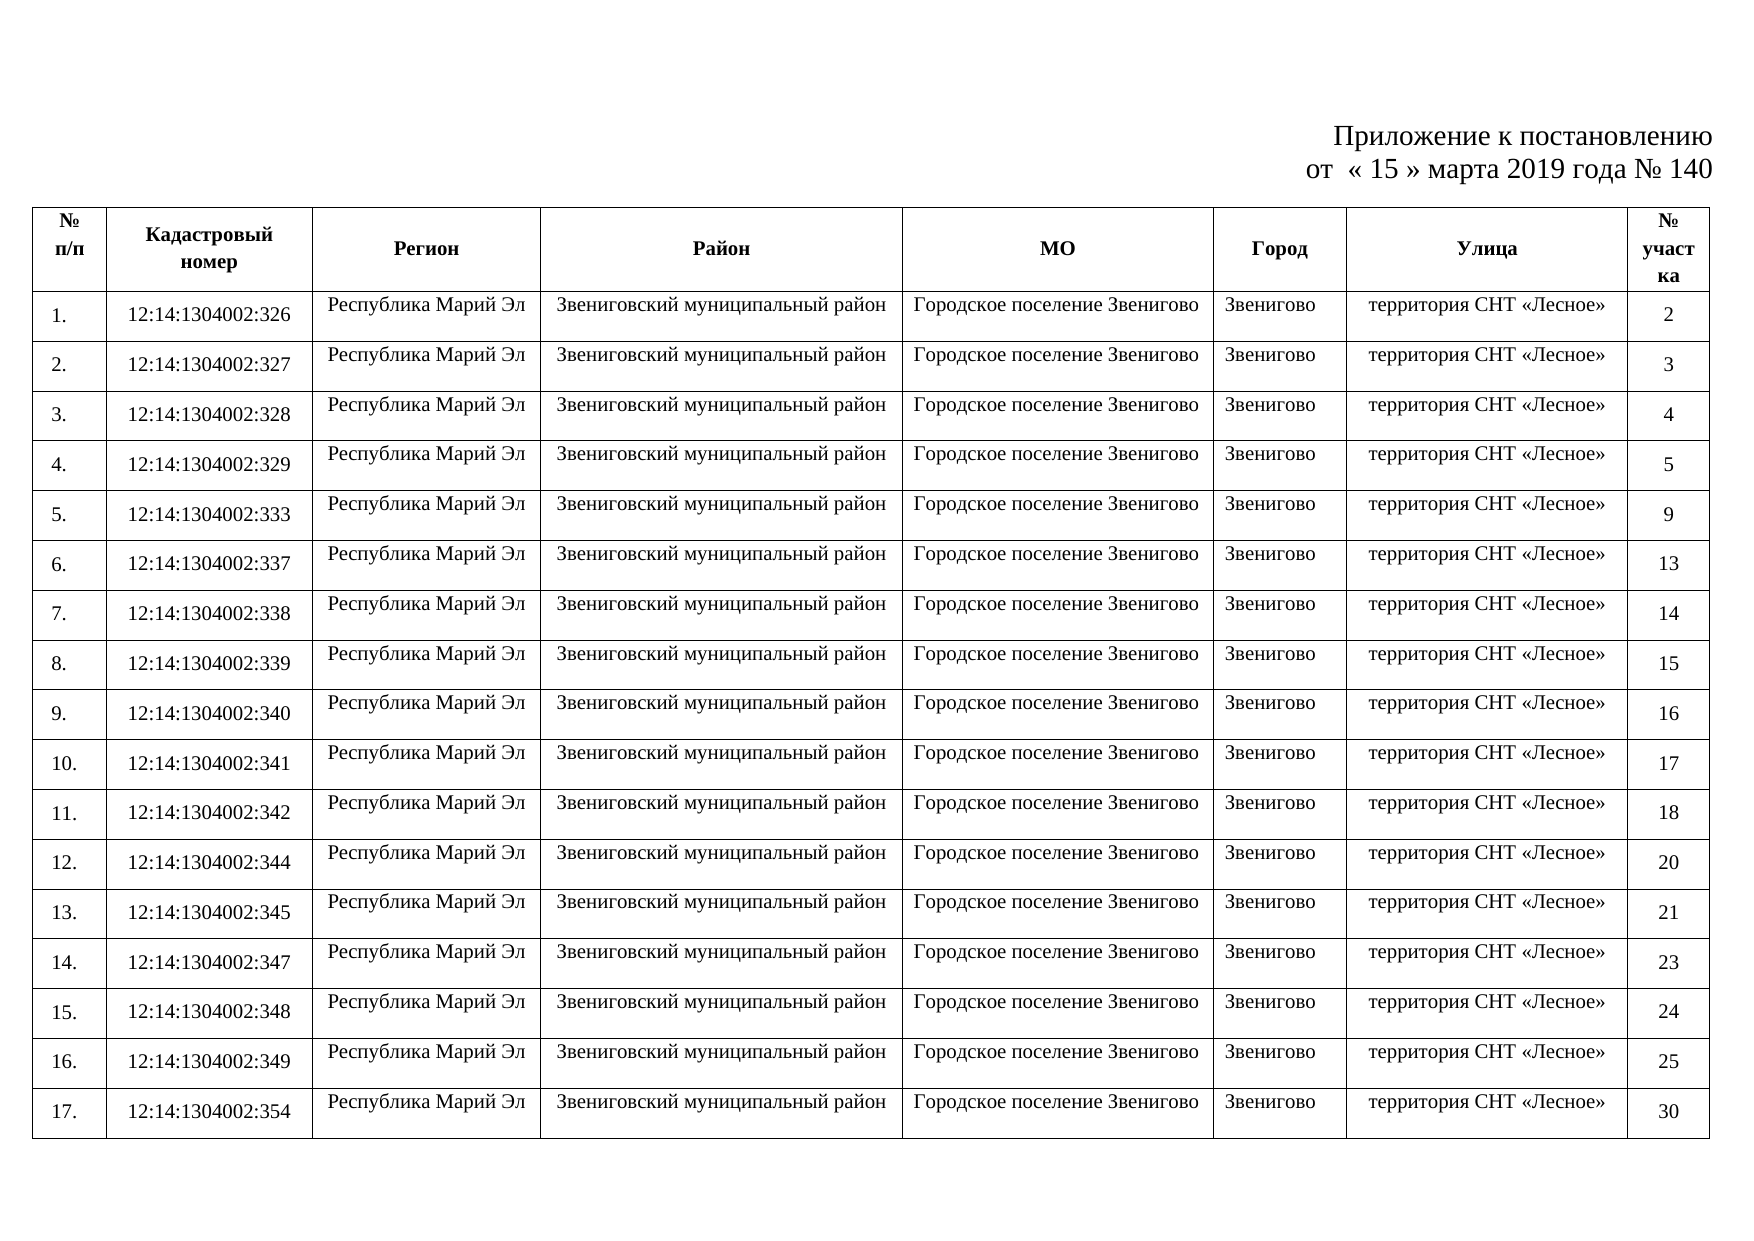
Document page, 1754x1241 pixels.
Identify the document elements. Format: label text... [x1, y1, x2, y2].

table_cell Звенигово [1214, 591, 1346, 639]
table_cell Звениговский муниципальный район [541, 890, 902, 938]
table_cell 12:14:1304002:340 [107, 690, 312, 739]
table_cell [33, 1089, 106, 1137]
table_cell Республика Марий Эл [313, 441, 540, 490]
table_cell территория СНТ «Лесное» [1347, 292, 1627, 341]
table_cell 12:14:1304002:349 [107, 1039, 312, 1088]
table_cell территория СНТ «Лесное» [1347, 541, 1627, 590]
table_cell [33, 690, 106, 739]
table_cell [33, 641, 106, 689]
table_cell территория СНТ «Лесное» [1347, 939, 1627, 988]
text Приложение к постановлению [29, 118, 1713, 152]
table_cell 24 [1628, 989, 1709, 1038]
table_cell 5 [1628, 441, 1709, 490]
table_cell Городское поселение Звенигово [903, 989, 1213, 1038]
table_cell 12:14:1304002:354 [107, 1089, 312, 1137]
table_cell 14 [1628, 591, 1709, 639]
table_cell Звенигово [1214, 840, 1346, 888]
table_cell [33, 790, 106, 839]
table_cell Республика Марий Эл [313, 790, 540, 839]
table_cell Звенигово [1214, 392, 1346, 440]
table_cell Звенигово [1214, 541, 1346, 590]
table_header МО [903, 208, 1213, 291]
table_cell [541, 1089, 902, 1137]
table_cell 12:14:1304002:333 [107, 491, 312, 540]
text от « 15 » марта 2019 года № 140 [29, 152, 1713, 185]
table_cell Звениговский муниципальный район [541, 840, 902, 888]
table_cell [33, 740, 106, 789]
table_cell [33, 541, 106, 590]
table_cell 12:14:1304002:348 [107, 989, 312, 1038]
table_cell Республика Марий Эл [313, 1039, 540, 1088]
table_cell [33, 292, 106, 341]
table_cell Звениговский муниципальный район [541, 939, 902, 988]
table_cell Звениговский муниципальный район [541, 292, 902, 341]
table_cell территория СНТ «Лесное» [1347, 840, 1627, 888]
table_cell территория СНТ «Лесное» [1347, 342, 1627, 391]
table_cell 21 [1628, 890, 1709, 938]
table_header Улица [1347, 208, 1627, 291]
table_header № участка [1628, 208, 1709, 291]
table_cell территория СНТ «Лесное» [1347, 392, 1627, 440]
table_cell территория СНТ «Лесное» [1347, 1039, 1627, 1088]
table_cell Республика Марий Эл [313, 690, 540, 739]
table_cell Звениговский муниципальный район [541, 342, 902, 391]
table_cell Республика Марий Эл [313, 890, 540, 938]
table_cell [33, 1039, 106, 1088]
table_cell [33, 591, 106, 639]
table_cell [33, 392, 106, 440]
table_cell Звенигово [1214, 939, 1346, 988]
table_cell 12:14:1304002:344 [107, 840, 312, 888]
table_cell Республика Марий Эл [313, 740, 540, 789]
table_cell 13 [1628, 541, 1709, 590]
table_cell территория СНТ «Лесное» [1347, 441, 1627, 490]
table_cell [33, 491, 106, 540]
table_cell Городское поселение Звенигово [903, 1039, 1213, 1088]
table_cell Городское поселение Звенигово [903, 641, 1213, 689]
table_cell Звениговский муниципальный район [541, 591, 902, 639]
table_cell Городское поселение Звенигово [903, 939, 1213, 988]
table_cell Городское поселение Звенигово [903, 690, 1213, 739]
table_cell Городское поселение Звенигово [903, 591, 1213, 639]
table_cell 12:14:1304002:341 [107, 740, 312, 789]
table_cell Республика Марий Эл [313, 541, 540, 590]
table_cell 23 [1628, 939, 1709, 988]
table_cell Городское поселение Звенигово [903, 740, 1213, 789]
table_cell Звенигово [1214, 1039, 1346, 1088]
table_cell Республика Марий Эл [313, 292, 540, 341]
table_cell 12:14:1304002:328 [107, 392, 312, 440]
table_cell территория СНТ «Лесное» [1347, 740, 1627, 789]
table_header Регион [313, 208, 540, 291]
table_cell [903, 1089, 1213, 1137]
table_cell [33, 342, 106, 391]
table_cell Звенигово [1214, 441, 1346, 490]
table_cell территория СНТ «Лесное» [1347, 641, 1627, 689]
table_cell Республика Марий Эл [313, 591, 540, 639]
table_cell Республика Марий Эл [313, 491, 540, 540]
table_cell Городское поселение Звенигово [903, 790, 1213, 839]
table_cell Республика Марий Эл [313, 840, 540, 888]
table_cell Республика Марий Эл [313, 392, 540, 440]
table_header Кадастровый номер [107, 208, 312, 291]
table_header Район [541, 208, 902, 291]
table_cell территория СНТ «Лесное» [1347, 690, 1627, 739]
table_cell 12:14:1304002:345 [107, 890, 312, 938]
table_cell Республика Марий Эл [313, 989, 540, 1038]
table_cell Городское поселение Звенигово [903, 292, 1213, 341]
table_cell 12:14:1304002:338 [107, 591, 312, 639]
table_cell Звенигово [1214, 790, 1346, 839]
table_cell [33, 441, 106, 490]
table_cell [33, 840, 106, 888]
table_cell 12:14:1304002:326 [107, 292, 312, 341]
table_cell 30 [1628, 1089, 1709, 1137]
table_header Город [1214, 208, 1346, 291]
table_cell Городское поселение Звенигово [903, 491, 1213, 540]
table_cell 2 [1628, 292, 1709, 341]
table_cell Звенигово [1214, 641, 1346, 689]
table_cell Звениговский муниципальный район [541, 790, 902, 839]
table_cell 12:14:1304002:347 [107, 939, 312, 988]
table_cell Республика Марий Эл [313, 939, 540, 988]
table_cell территория СНТ «Лесное» [1347, 491, 1627, 540]
table_cell Городское поселение Звенигово [903, 392, 1213, 440]
table_cell Звениговский муниципальный район [541, 392, 902, 440]
table_cell Звенигово [1214, 890, 1346, 938]
table_cell 12:14:1304002:337 [107, 541, 312, 590]
table_cell 16 [1628, 690, 1709, 739]
table_cell [33, 890, 106, 938]
table_cell Звенигово [1214, 292, 1346, 341]
table_cell 18 [1628, 790, 1709, 839]
table_header № п/п [33, 208, 106, 291]
table_cell Звенигово [1214, 690, 1346, 739]
table_cell Звенигово [1214, 342, 1346, 391]
table_cell 4 [1628, 392, 1709, 440]
table_cell 12:14:1304002:327 [107, 342, 312, 391]
table_cell Городское поселение Звенигово [903, 342, 1213, 391]
table_cell 12:14:1304002:342 [107, 790, 312, 839]
table_cell 17 [1628, 740, 1709, 789]
table_cell Республика Марий Эл [313, 641, 540, 689]
table_cell 12:14:1304002:329 [107, 441, 312, 490]
table_cell территория СНТ «Лесное» [1347, 790, 1627, 839]
table_cell территория СНТ «Лесное» [1347, 591, 1627, 639]
table_cell Городское поселение Звенигово [903, 840, 1213, 888]
table_cell Республика Марий Эл [313, 342, 540, 391]
table_cell 15 [1628, 641, 1709, 689]
table_cell территория СНТ «Лесное» [1347, 890, 1627, 938]
table_cell 25 [1628, 1039, 1709, 1088]
table_cell 9 [1628, 491, 1709, 540]
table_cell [1347, 1089, 1627, 1137]
table_cell Звенигово [1214, 1089, 1346, 1137]
table_cell [33, 989, 106, 1038]
table_cell Звениговский муниципальный район [541, 690, 902, 739]
table_cell 3 [1628, 342, 1709, 391]
table_cell Звенигово [1214, 491, 1346, 540]
table_cell Городское поселение Звенигово [903, 541, 1213, 590]
table_cell Звениговский муниципальный район [541, 989, 902, 1038]
table_cell Звениговский муниципальный район [541, 740, 902, 789]
table_cell Звениговский муниципальный район [541, 1039, 902, 1088]
table_cell Звенигово [1214, 989, 1346, 1038]
table_cell Звениговский муниципальный район [541, 541, 902, 590]
table_cell Городское поселение Звенигово [903, 441, 1213, 490]
table_cell 12:14:1304002:339 [107, 641, 312, 689]
table_cell Звениговский муниципальный район [541, 441, 902, 490]
table_cell Звениговский муниципальный район [541, 491, 902, 540]
table_cell территория СНТ «Лесное» [1347, 989, 1627, 1038]
table_cell Звенигово [1214, 740, 1346, 789]
table_cell Звениговский муниципальный район [541, 641, 902, 689]
table_cell [33, 939, 106, 988]
table_cell 20 [1628, 840, 1709, 888]
table_cell Городское поселение Звенигово [903, 890, 1213, 938]
table_cell Республика Марий Эл [313, 1089, 540, 1137]
